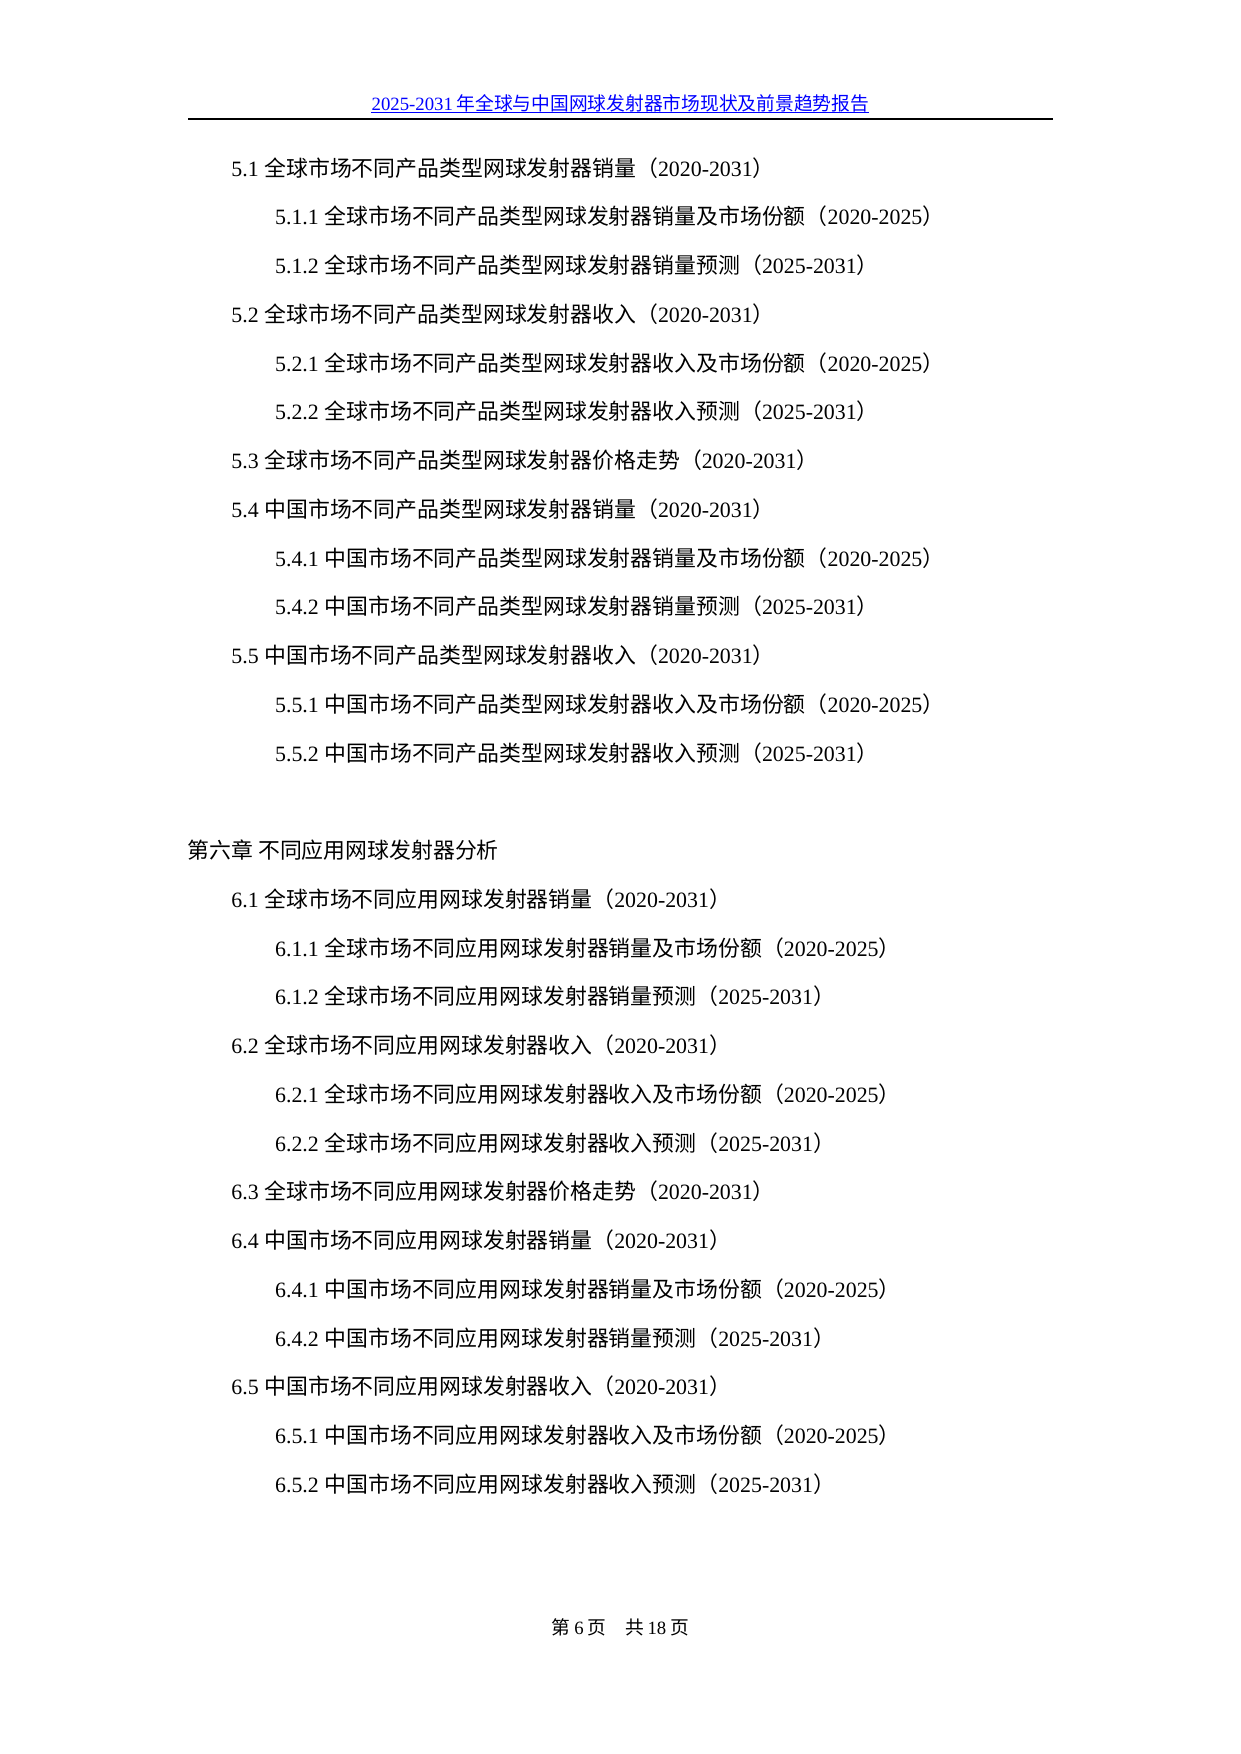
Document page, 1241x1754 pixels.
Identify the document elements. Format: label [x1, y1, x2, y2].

text [187, 150, 1053, 1499]
